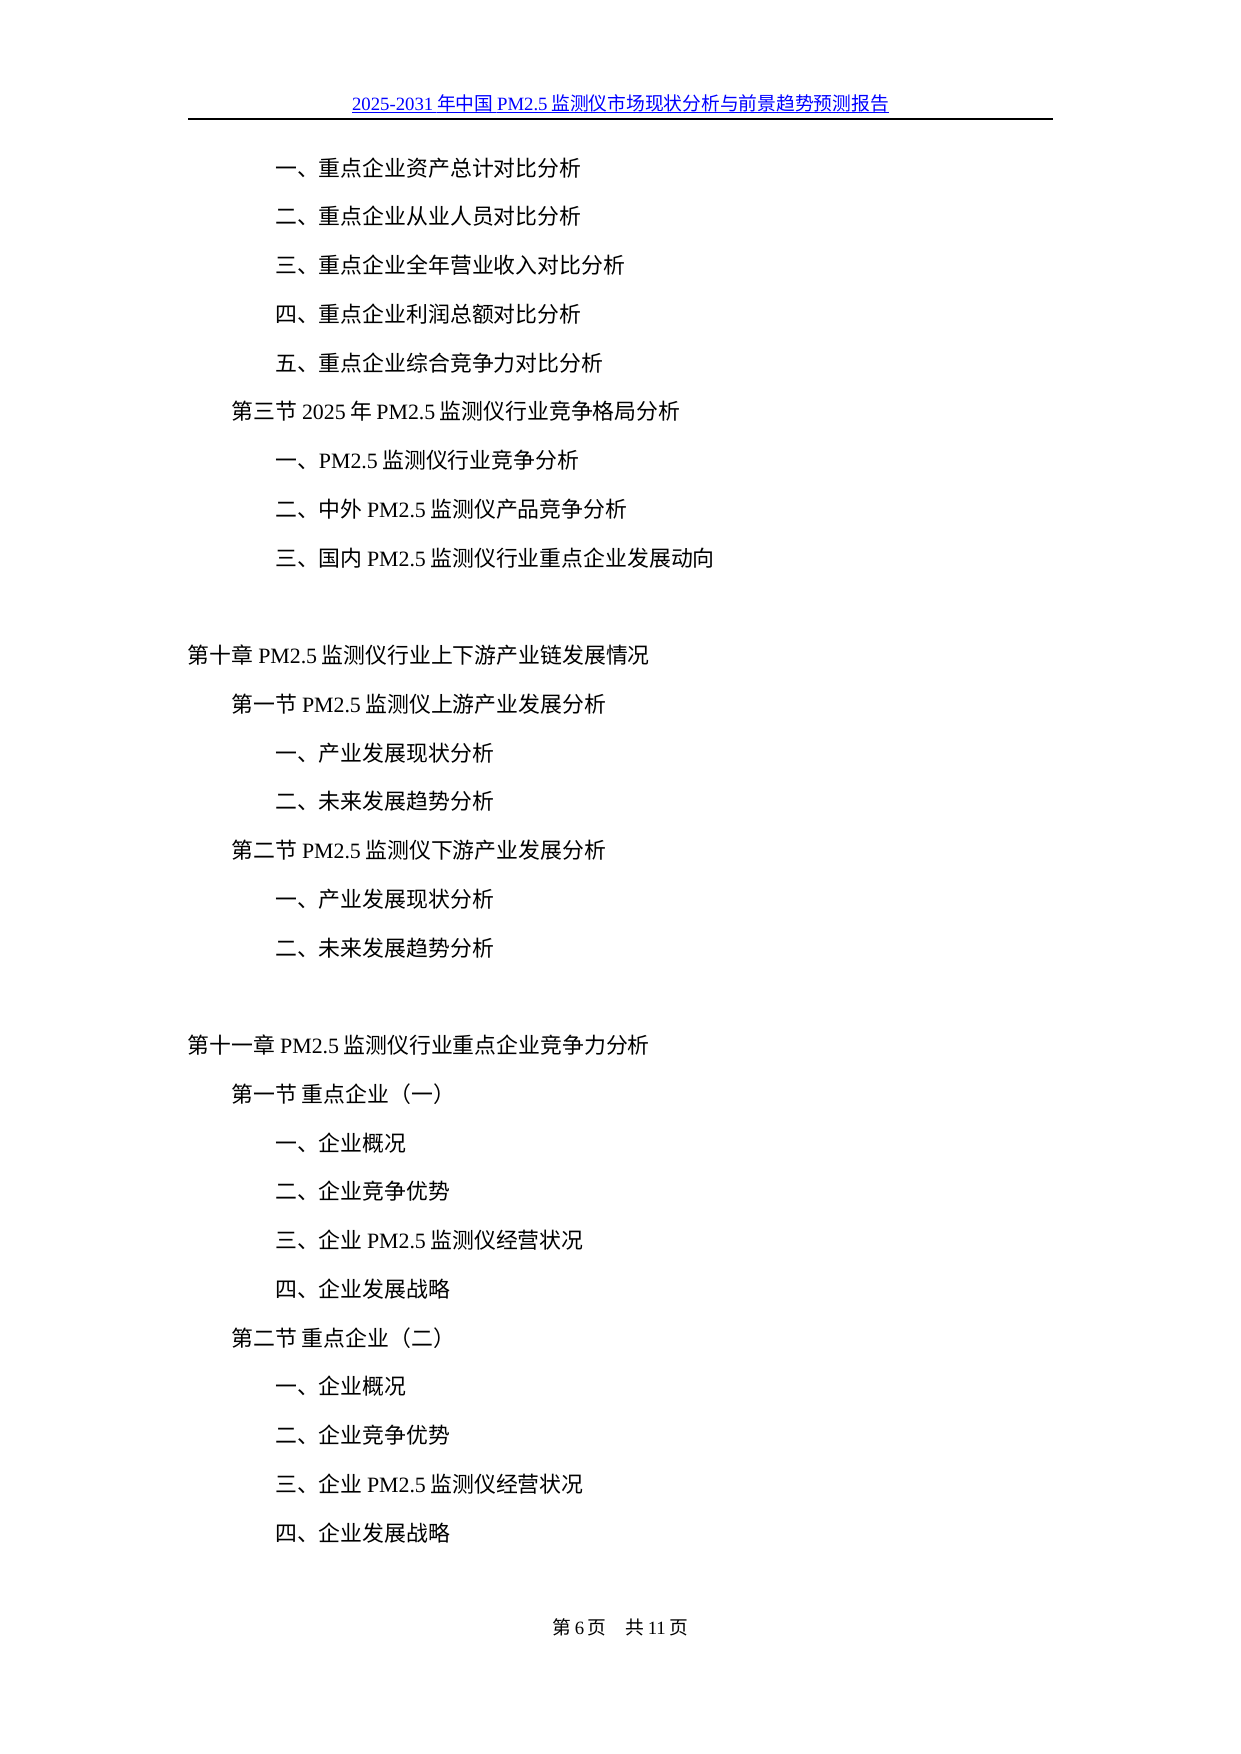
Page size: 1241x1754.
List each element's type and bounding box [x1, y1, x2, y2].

text [187, 150, 1053, 1548]
